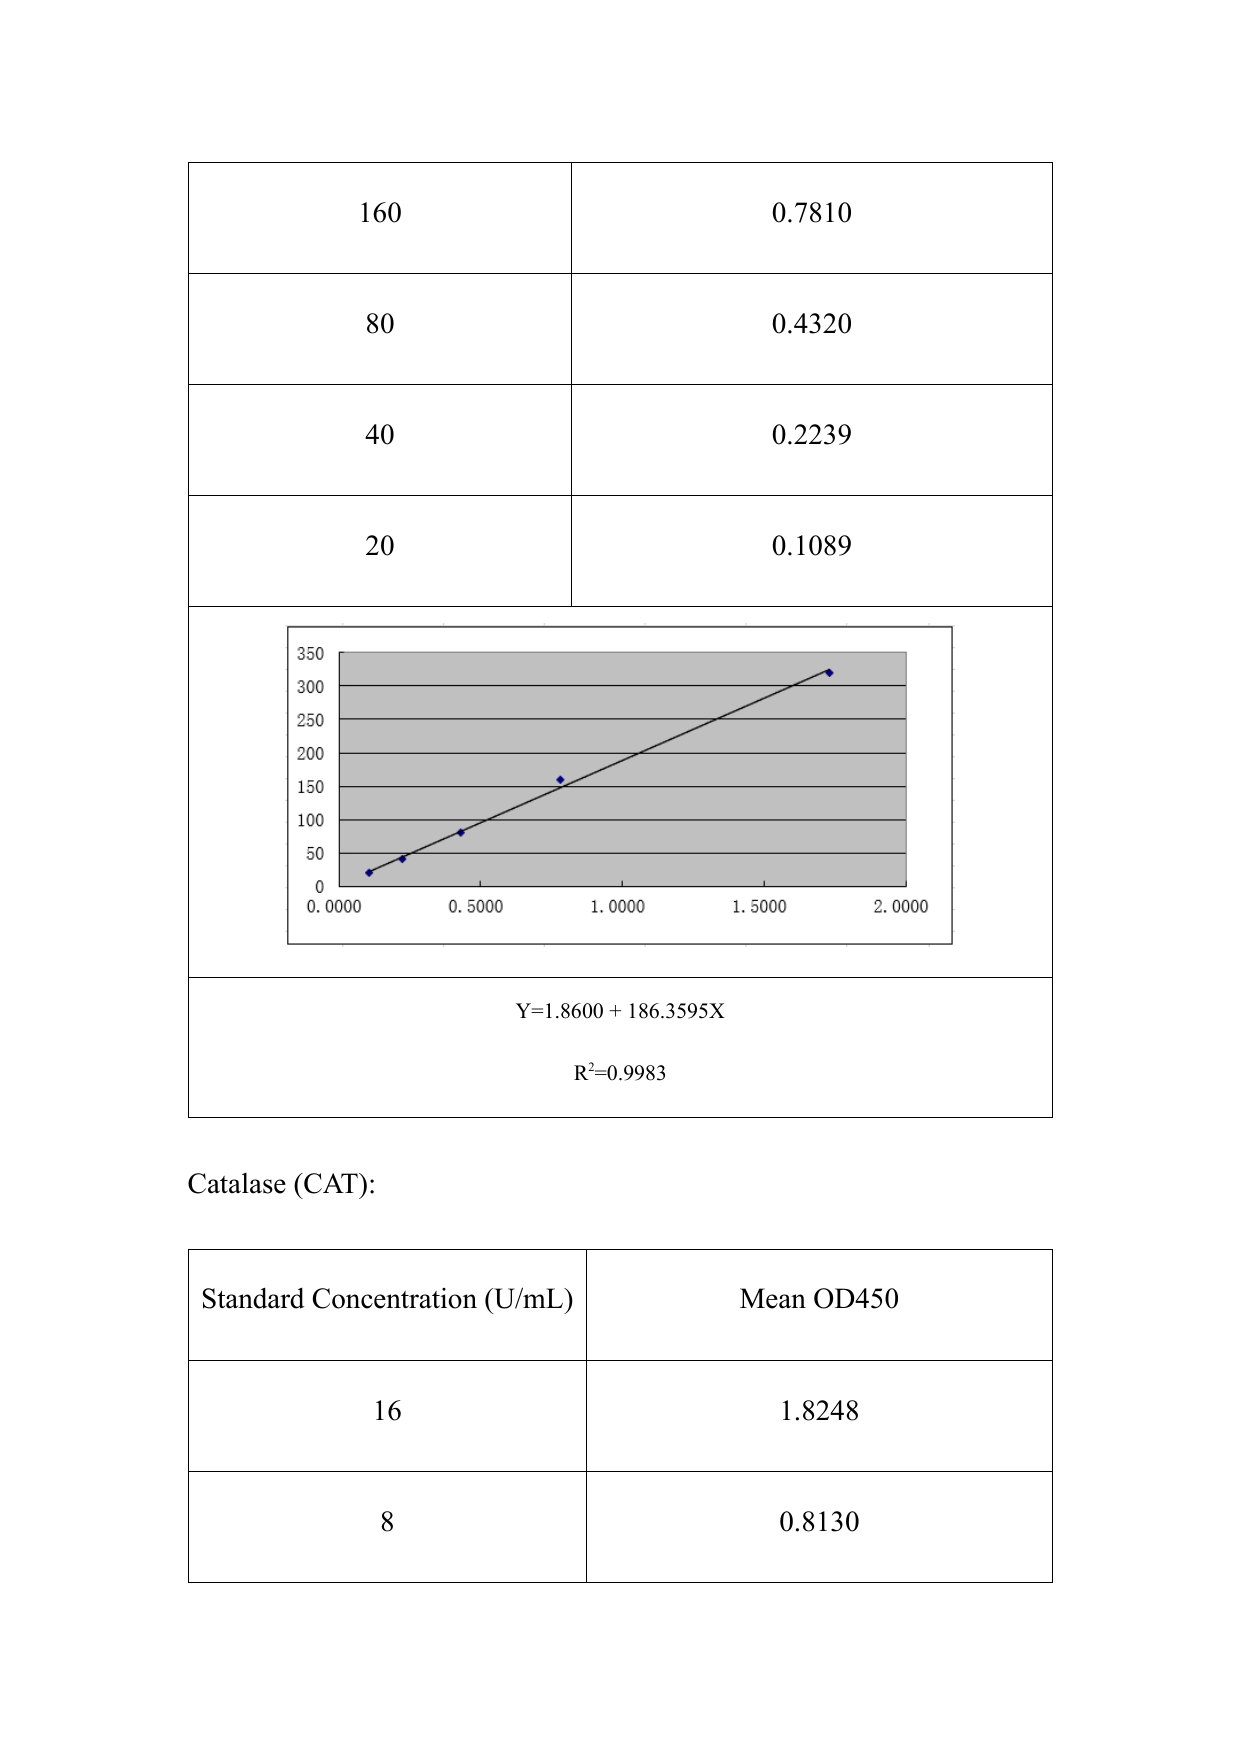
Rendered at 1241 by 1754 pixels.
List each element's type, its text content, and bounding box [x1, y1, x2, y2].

table_cell 20 [189, 496, 571, 606]
table_cell 0.2239 [572, 385, 1052, 495]
text Catalase (CAT): [187, 1151, 1053, 1216]
table_header Standard Concentration (U/mL) [189, 1250, 586, 1360]
table_cell 1.8248 [587, 1361, 1052, 1471]
table_cell [189, 607, 1052, 977]
table_cell 0.8130 [587, 1472, 1052, 1582]
table_cell Y=1.8600 + 186.3595X R2=0.9983 [189, 978, 1052, 1117]
table_cell 0.4320 [572, 274, 1052, 384]
picture [285, 623, 955, 947]
table_cell 16 [189, 1361, 586, 1471]
table_cell 80 [189, 274, 571, 384]
table_cell 0.1089 [572, 496, 1052, 606]
table_cell 8 [189, 1472, 586, 1582]
table_header Mean OD450 [587, 1250, 1052, 1360]
table_cell 0.7810 [572, 163, 1052, 273]
table_cell 160 [189, 163, 571, 273]
table_cell 40 [189, 385, 571, 495]
